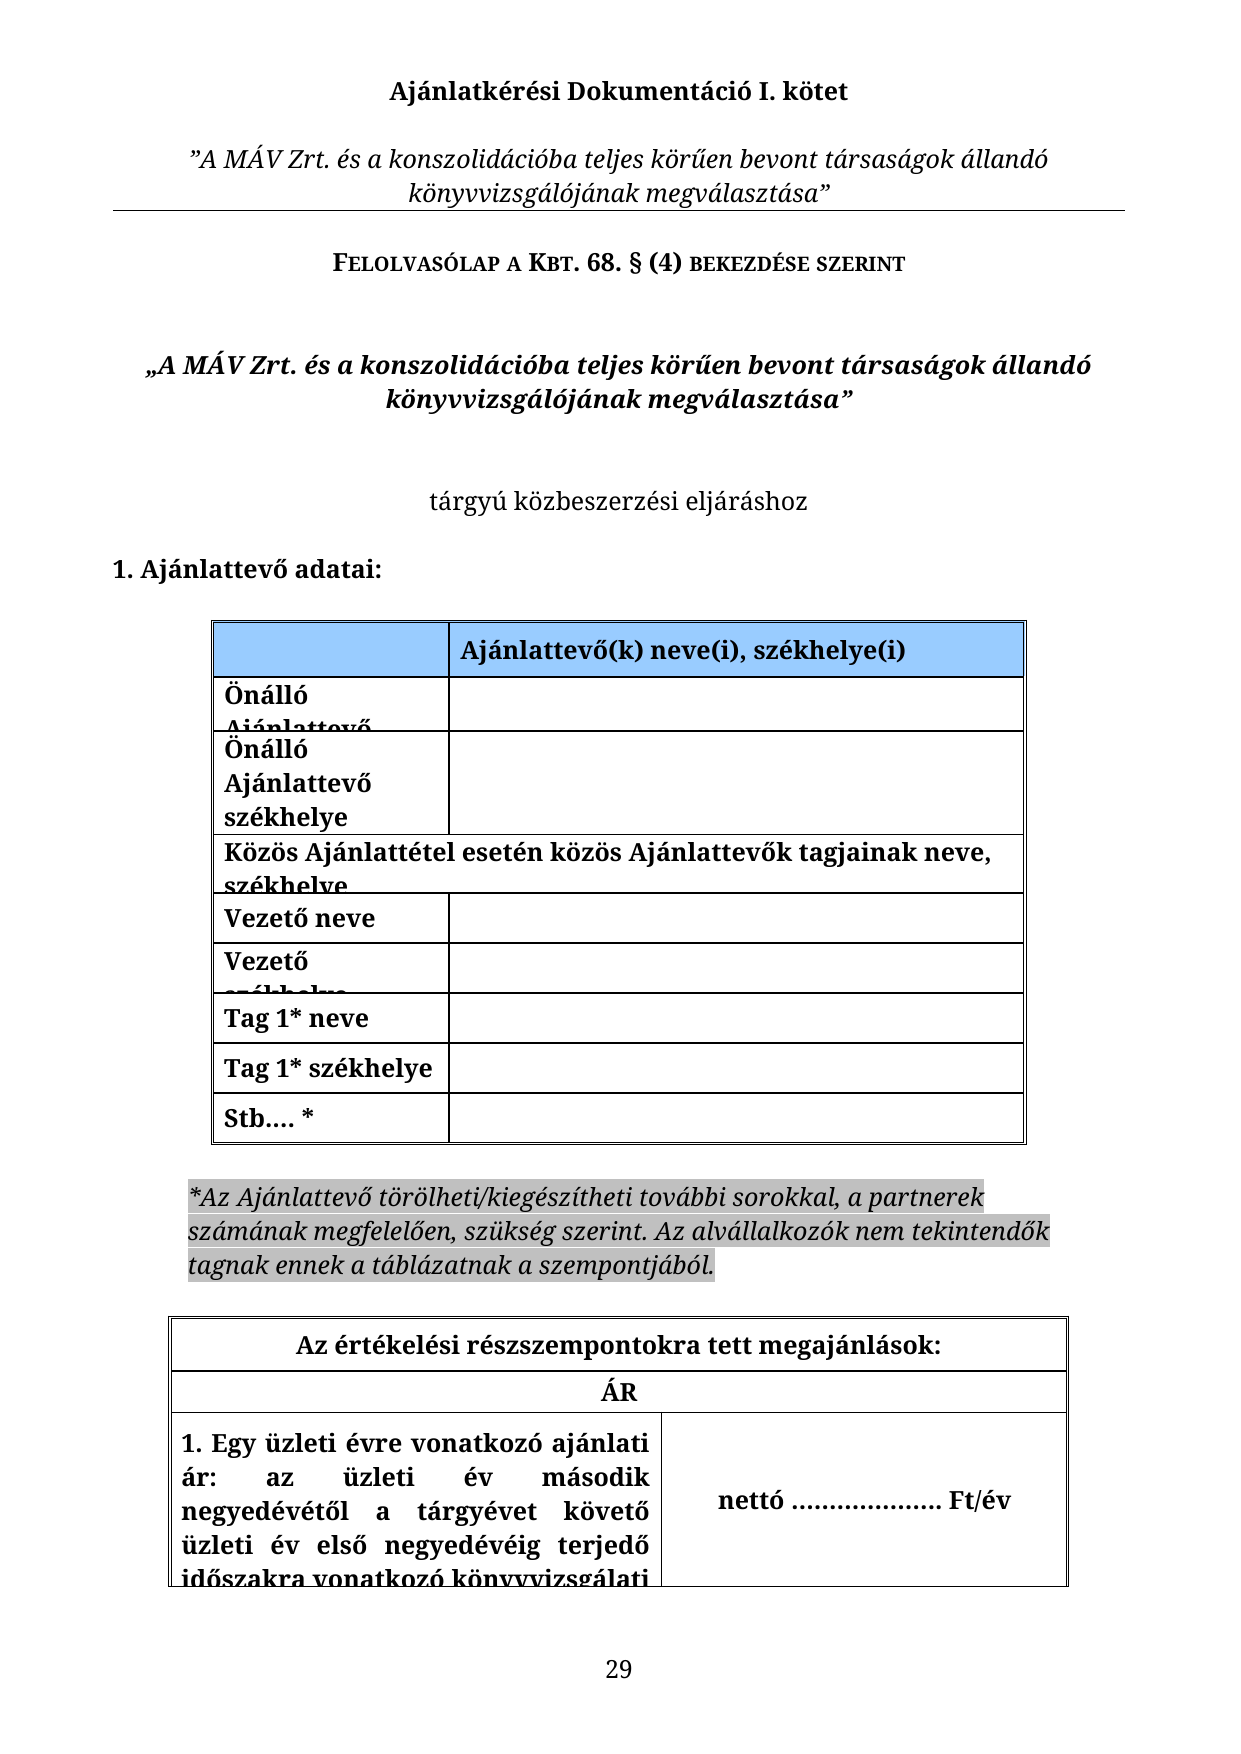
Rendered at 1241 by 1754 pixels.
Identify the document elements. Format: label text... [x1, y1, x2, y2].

table_cell Vezető székhelye [214, 944, 448, 992]
table_cell [450, 944, 1023, 992]
table_cell ÁR [172, 1372, 1066, 1412]
table_cell 1. Egy üzleti évre vonatkozó ajánlati ár: az üzleti év második negyedévétől a tárgyévet követő üzleti év első negyedévéig terjedő időszakra vonatkozó könyvvizsgálati feladatok ellátásának díja (nettó Ft/év) [172, 1413, 661, 1586]
table_cell Tag 1* neve [214, 994, 448, 1042]
table_cell Önálló Ajánlattevő neve [214, 678, 448, 730]
table_header [214, 623, 448, 676]
text tárgyú közbeszerzési eljáráshoz [112, 483, 1125, 518]
text *Az Ajánlattevő törölheti/kiegészítheti további sorokkal, a partnerek számának megfelelően, szükség szerint. Az alvállalkozók nem tekintendők tagnak ennek a táblázatnak a szempontjából. [187, 1179, 1061, 1282]
table_cell Közös Ajánlattétel esetén közös Ajánlattevők tagjainak neve, székhelye [214, 835, 1023, 892]
table_cell [450, 678, 1023, 730]
table_cell Vezető neve [214, 894, 448, 942]
text Felolvasólap a Kbt. 68. § (4) bekezdése szerint [112, 245, 1125, 279]
table_cell [450, 1044, 1023, 1092]
table_header Az értékelési részszempontokra tett megajánlások: [172, 1319, 1066, 1370]
table_cell Tag 1* székhelye [214, 1044, 448, 1092]
table_cell [450, 732, 1023, 833]
table_cell [450, 1094, 1023, 1142]
text „A MÁV Zrt. és a konszolidációba teljes körűen bevont társaságok állandó könyvvizsgálójának megválasztása” [112, 347, 1125, 415]
table_cell nettó ……………….. Ft/év [662, 1413, 1066, 1586]
table_cell Stb.… * [214, 1094, 448, 1142]
text 1. Ajánlattevő adatai: [112, 552, 1125, 586]
table_cell Önálló Ajánlattevő székhelye [214, 732, 448, 833]
table_cell [450, 894, 1023, 942]
table_header Ajánlattevő(k) neve(i), székhelye(i) [450, 623, 1023, 676]
table_cell [450, 994, 1023, 1042]
